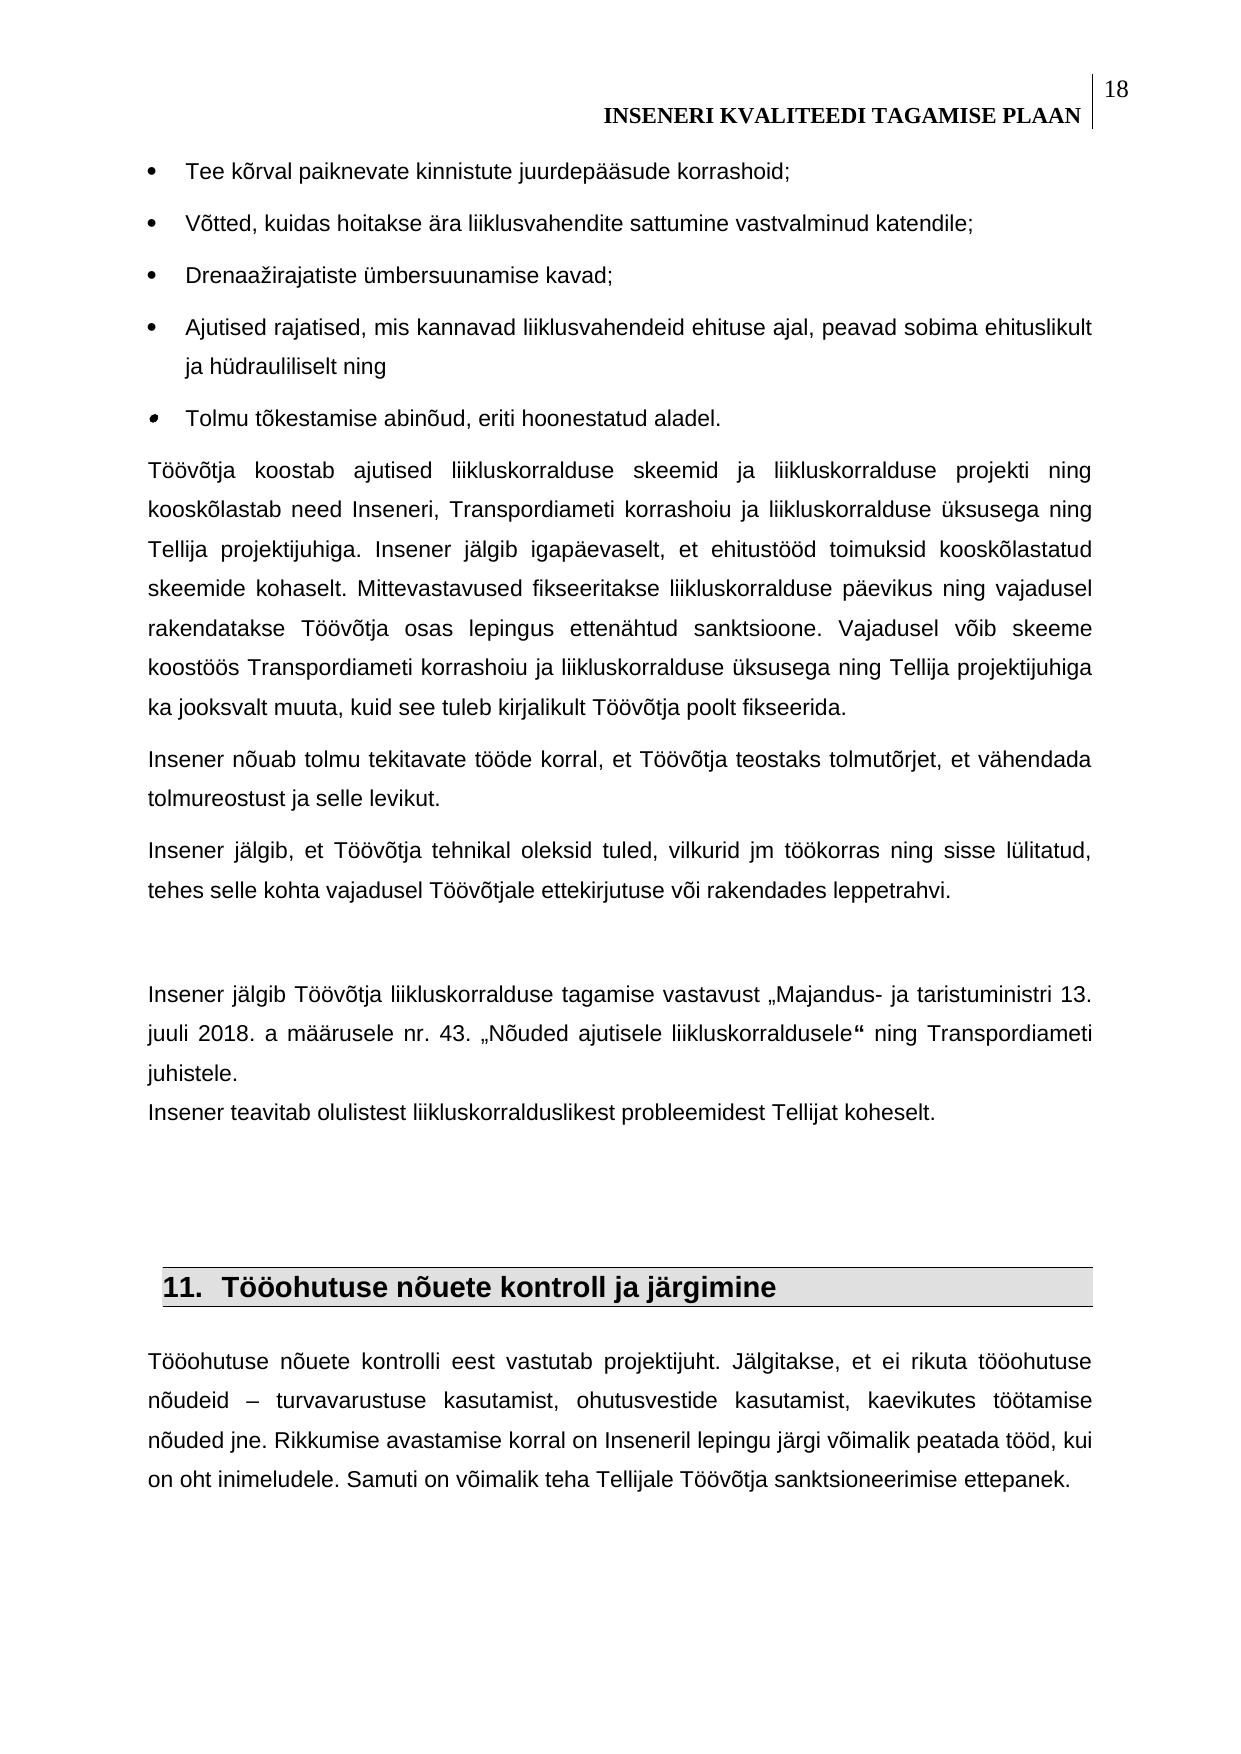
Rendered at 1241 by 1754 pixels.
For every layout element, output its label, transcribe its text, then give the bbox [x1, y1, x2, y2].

text Insener nõuab tolmu tekitavate tööde korral, et Töövõtja teostaks tolmutõrjet, et vähendada tolmureostust ja selle levikut. [148, 746, 1093, 812]
list Drenaažirajatiste ümbersuunamise kavad; [148, 262, 1093, 288]
list Võtted, kuidas hoitakse ära liiklusvahendite sattumine vastvalminud katendile; [148, 209, 1093, 236]
text Insener jälgib, et Töövõtja tehnikal oleksid tuled, vilkurid jm töökorras ning sisse lülitatud, tehes selle kohta vajadusel Töövõtjale ettekirjutuse või rakendades leppetrahvi. [148, 837, 1093, 903]
text Tööohutuse nõuete kontrolli eest vastutab projektijuht. Jälgitakse, et ei rikuta tööohutuse nõudeid – turvavarustuse kasutamist, ohutusvestide kasutamist, kaevikutes töötamise nõuded jne. Rikkumise avastamise korral on Inseneril lepingu järgi võimalik peatada tööd, kui on oht inimeludele. Samuti on võimalik teha Tellijale Töövõtja sanktsioneerimise ettepanek. [148, 1348, 1093, 1493]
list Ajutised rajatised, mis kannavad liiklusvahendeid ehituse ajal, peavad sobima ehituslikult ja hüdrauliliselt ning [148, 313, 1093, 379]
text Insener jälgib Töövõtja liikluskorralduse tagamise vastavust „Majandus- ja taristuministri 13. juuli 2018. a määrusele nr. 43. „Nõuded ajutisele liikluskorraldusele“ ning Transpordiameti juhistele. [148, 981, 1093, 1086]
text Insener teavitab olulistest liikluskorralduslikest probleemidest Tellijat koheselt. [148, 1099, 1093, 1126]
text Töövõtja koostab ajutised liikluskorralduse skeemid ja liikluskorralduse projekti ning kooskõlastab need Inseneri, Transpordiameti korrashoiu ja liikluskorralduse üksusega ning Tellija projektijuhiga. Insener jälgib igapäevaselt, et ehitustööd toimuksid kooskõlastatud skeemide kohaselt. Mittevastavused fikseeritakse liikluskorralduse päevikus ning vajadusel rakendatakse Töövõtja osas lepingus ettenähtud sanktsioone. Vajadusel võib skeeme koostöös Transpordiameti korrashoiu ja liikluskorralduse üksusega ning Tellija projektijuhiga ka jooksvalt muuta, kuid see tuleb kirjalikult Töövõtja poolt fikseerida. [148, 457, 1093, 720]
subtitle Tööohutuse nõuete kontroll ja järgimine [162, 1268, 1093, 1307]
list Tee kõrval paiknevate kinnistute juurdepääsude korrashoid; [148, 158, 1093, 184]
list Tolmu tõkestamise abinõud, eriti hoonestatud aladel. [148, 405, 1093, 431]
